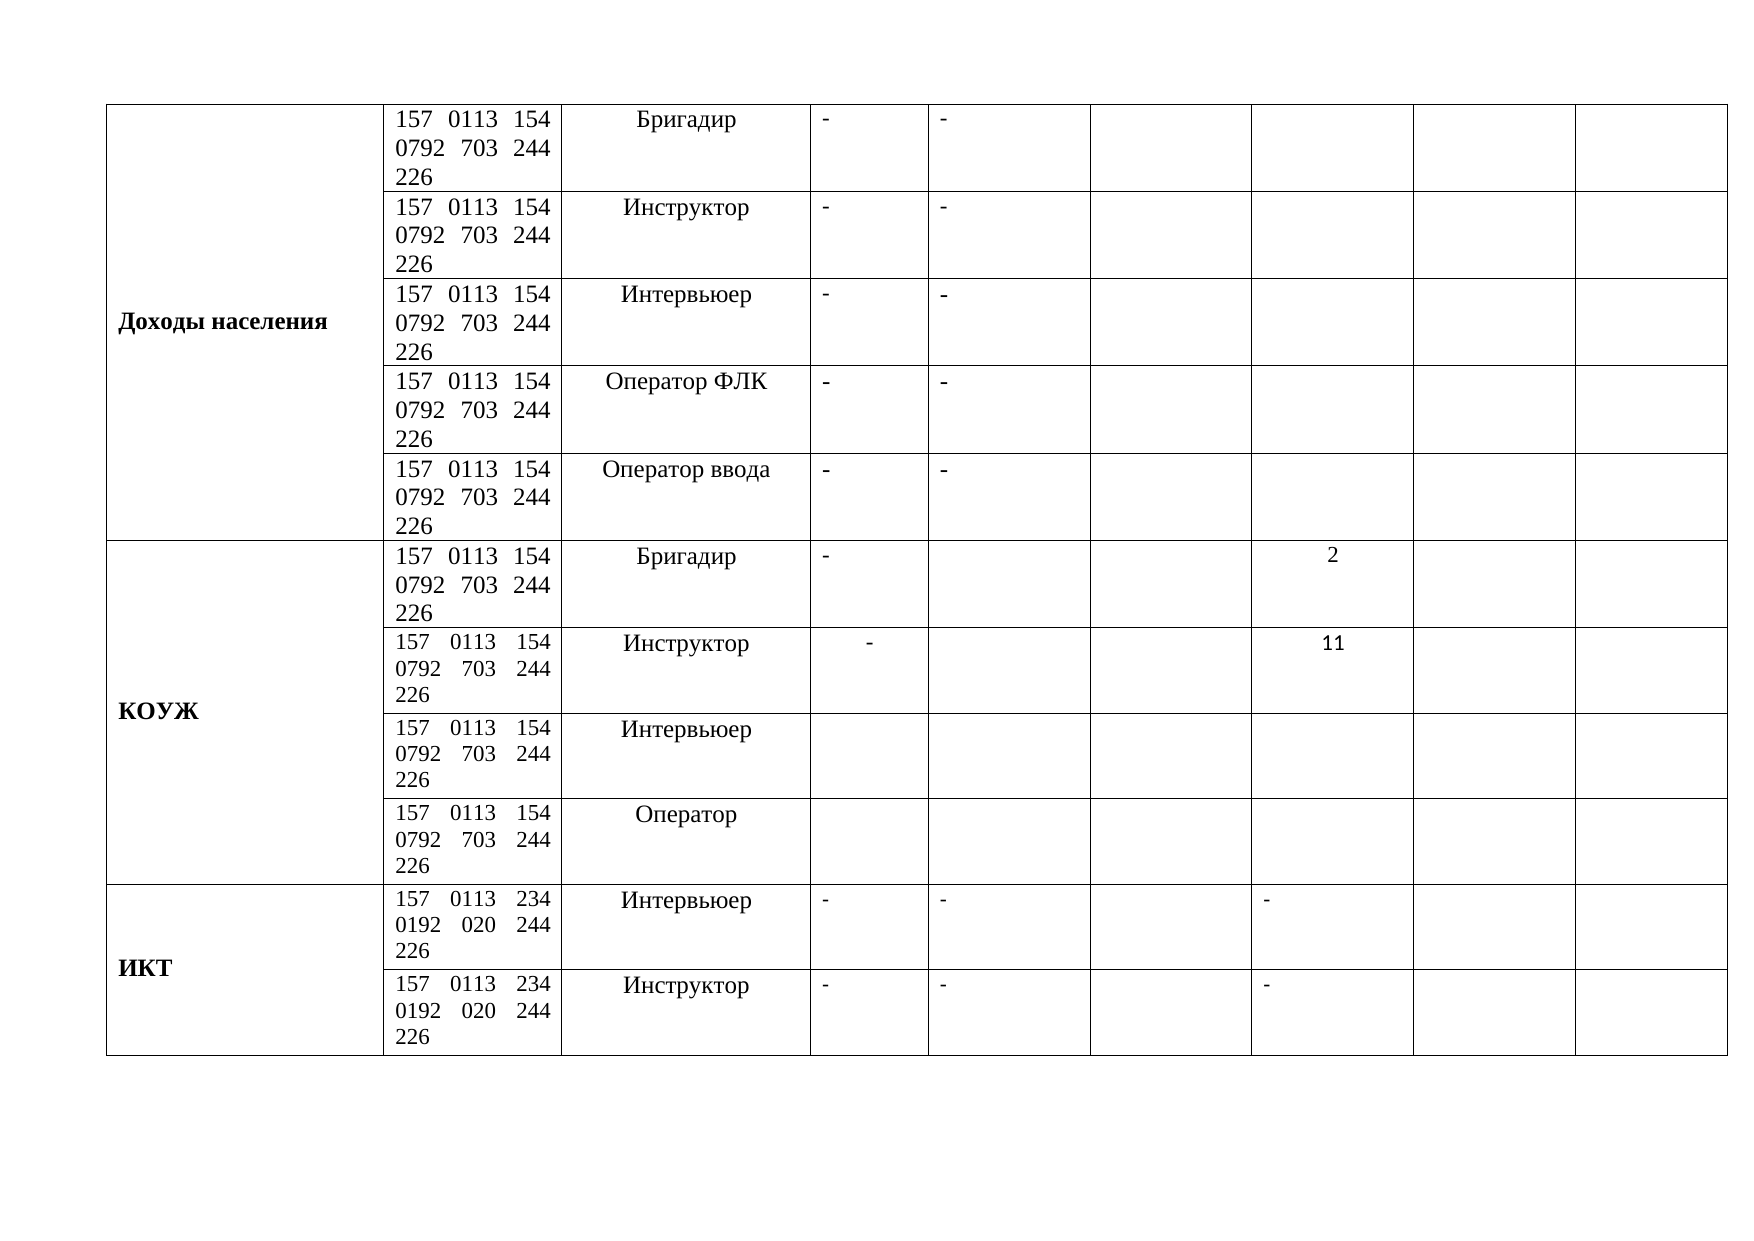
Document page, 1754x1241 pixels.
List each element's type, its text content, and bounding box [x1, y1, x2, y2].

table_cell [1091, 192, 1251, 278]
table_cell - [811, 541, 928, 627]
table_cell - [811, 454, 928, 540]
table_cell [1414, 454, 1575, 540]
table_cell - [811, 366, 928, 453]
table_cell [1091, 105, 1251, 191]
table_cell - [811, 885, 928, 969]
table_cell - [929, 366, 1090, 453]
table_cell - [929, 279, 1090, 365]
table_cell [1414, 192, 1575, 278]
table_cell [1252, 279, 1413, 365]
table_cell [1252, 714, 1413, 798]
table_cell ИКТ [107, 885, 383, 1055]
table_cell 157 0113 154 0792 703 244 226 [384, 799, 561, 884]
table_cell [1091, 454, 1251, 540]
table_cell 157 0113 154 0792 703 244 226 [384, 628, 561, 713]
table_cell [1091, 885, 1251, 969]
table_cell - [929, 105, 1090, 191]
table_cell [1091, 628, 1251, 713]
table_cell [384, 970, 561, 1055]
table_cell 2 [1252, 541, 1413, 627]
table_cell Бригадир [562, 105, 810, 191]
table_cell [1252, 454, 1413, 540]
table_cell Интервьюер [562, 279, 810, 365]
table_cell [1091, 366, 1251, 453]
table_cell [1091, 970, 1251, 1055]
table_cell [929, 714, 1090, 798]
table_cell [1576, 714, 1727, 798]
table_cell [1252, 192, 1413, 278]
table_cell [929, 628, 1090, 713]
table_cell 11 [1252, 628, 1413, 713]
table_cell - [811, 105, 928, 191]
table_cell [929, 799, 1090, 884]
table_cell [811, 799, 928, 884]
table_cell 157 0113 234 0192 020 244 226 [384, 885, 561, 969]
table_cell [1091, 541, 1251, 627]
table_cell 157 0113 154 0792 703 244 226 [384, 105, 561, 191]
table_cell [1414, 714, 1575, 798]
table_cell - [929, 454, 1090, 540]
table_cell [1576, 192, 1727, 278]
table_cell [1414, 628, 1575, 713]
table_cell - [1252, 970, 1413, 1055]
table_cell [1576, 628, 1727, 713]
table_cell [1576, 105, 1727, 191]
table_cell [1414, 279, 1575, 365]
table_cell [1576, 366, 1727, 453]
table_cell 157 0113 154 0792 703 244 226 [384, 279, 561, 365]
table_cell - [811, 628, 928, 713]
table_cell [1414, 105, 1575, 191]
table_cell [811, 714, 928, 798]
table_cell - [929, 885, 1090, 969]
table_cell - [811, 192, 928, 278]
table_cell [929, 541, 1090, 627]
table_cell [1091, 279, 1251, 365]
table_cell 157 0113 154 0792 703 244 226 [384, 192, 561, 278]
table_cell Интервьюер [562, 714, 810, 798]
table_cell [1252, 366, 1413, 453]
table_cell [1576, 970, 1727, 1055]
table_cell [1576, 454, 1727, 540]
table_cell Инструктор [562, 628, 810, 713]
table_cell [1414, 366, 1575, 453]
table_cell 157 0113 154 0792 703 244 226 [384, 541, 561, 627]
table_cell [1576, 799, 1727, 884]
table_cell Оператор ФЛК [562, 366, 810, 453]
table_cell - [929, 970, 1090, 1055]
table_cell [1576, 541, 1727, 627]
table_cell КОУЖ [107, 541, 383, 884]
table_cell - [1252, 885, 1413, 969]
table_cell - [929, 192, 1090, 278]
table_cell - [811, 970, 928, 1055]
table_cell [1414, 541, 1575, 627]
table_cell [1252, 799, 1413, 884]
table_cell Инструктор [562, 192, 810, 278]
table_cell Бригадир [562, 541, 810, 627]
table_cell 157 0113 154 0792 703 244 226 [384, 714, 561, 798]
table_cell [1414, 970, 1575, 1055]
table_cell [1091, 799, 1251, 884]
table_cell Оператор ввода [562, 454, 810, 540]
table_cell [1576, 885, 1727, 969]
table_cell [1091, 714, 1251, 798]
table_cell 157 0113 154 0792 703 244 226 [384, 454, 561, 540]
table_cell [1252, 105, 1413, 191]
table_cell Интервьюер [562, 885, 810, 969]
table_cell [1414, 885, 1575, 969]
table_cell [1576, 279, 1727, 365]
table_cell - [811, 279, 928, 365]
table_cell Доходы населения [107, 105, 383, 540]
table_cell [1414, 799, 1575, 884]
table_cell Инструктор [562, 970, 810, 1055]
table_cell Оператор [562, 799, 810, 884]
table_cell 157 0113 154 0792 703 244 226 [384, 366, 561, 453]
